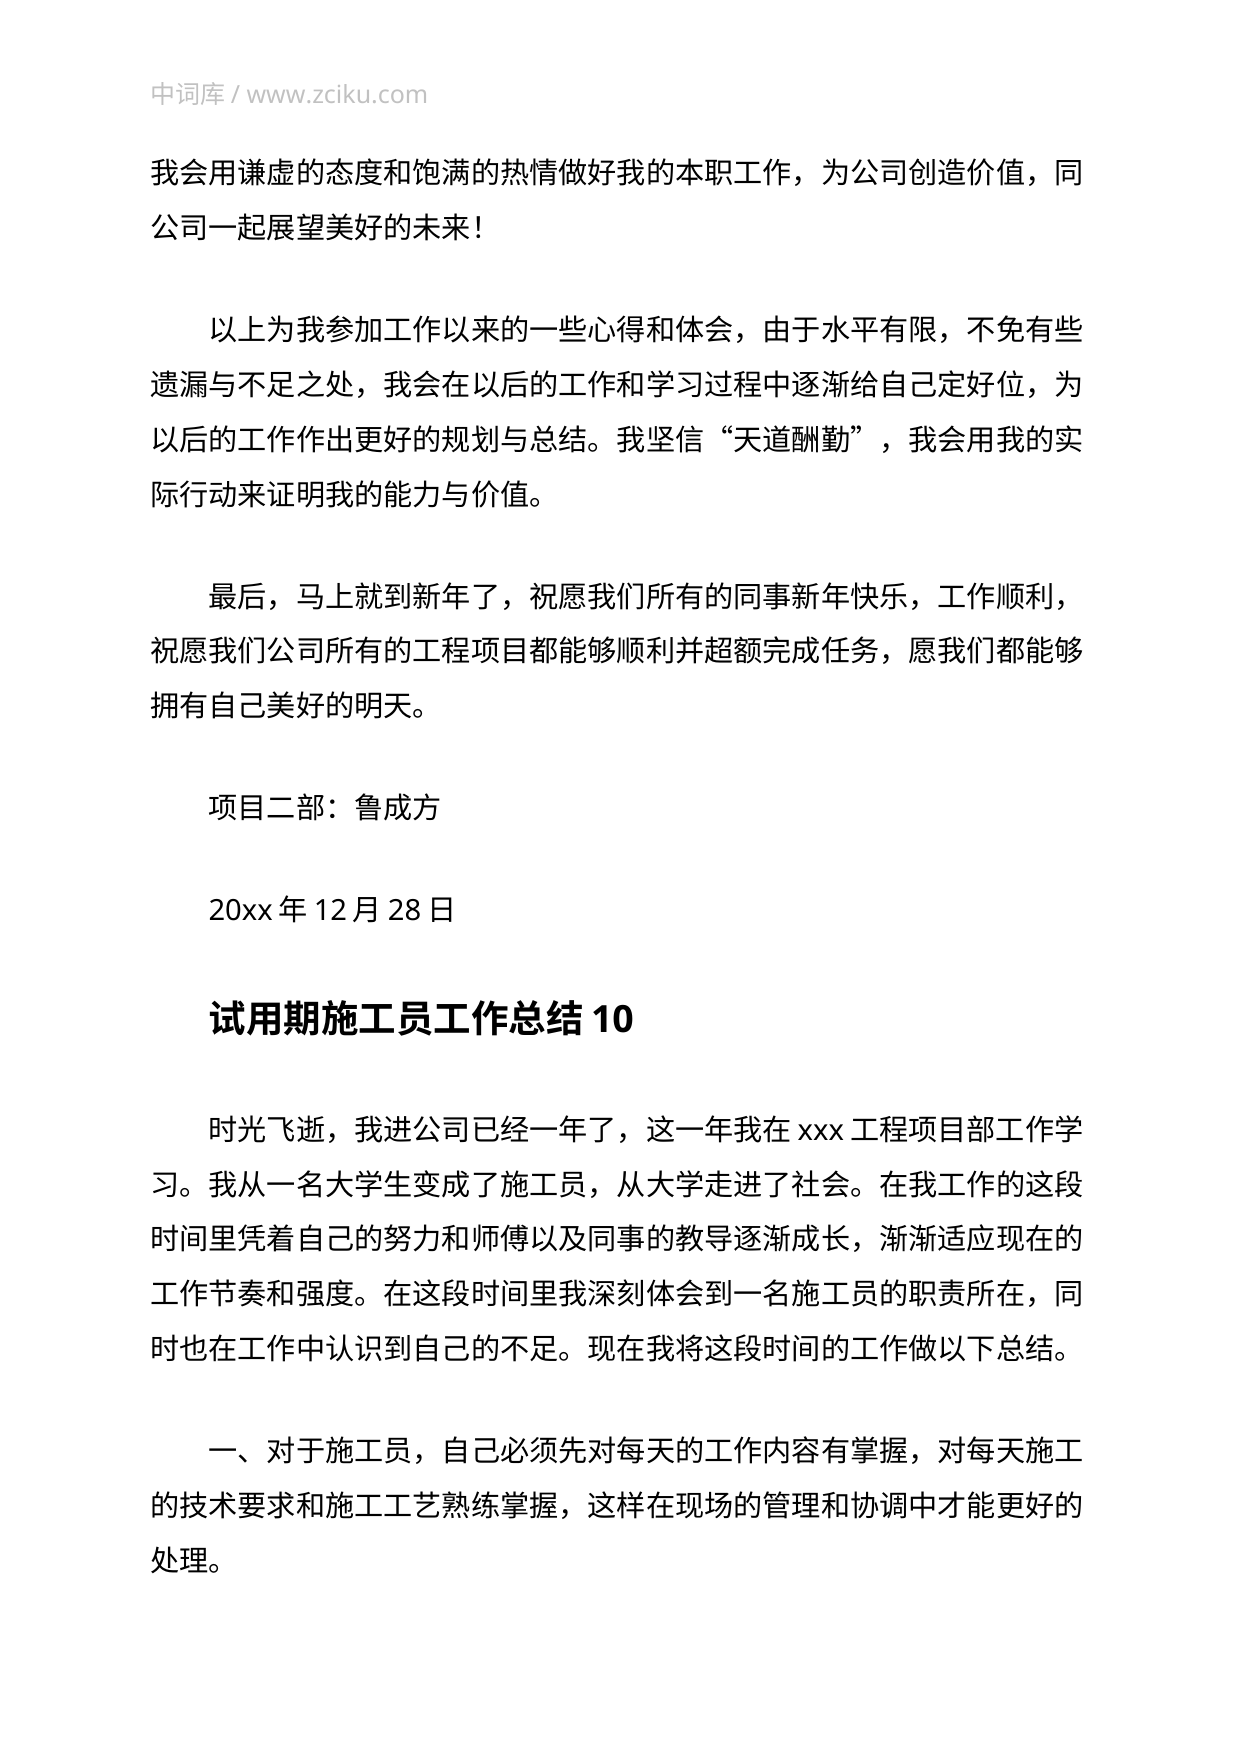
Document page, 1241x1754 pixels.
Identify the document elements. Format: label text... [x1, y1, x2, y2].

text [150, 150, 1090, 247]
text 时光飞逝，我进公司已经一年了，这一年我在xxx工程项目部工作学习。我从一名大学生变成了施工员，从大学走进了社会。在我工作的这段时间里凭着自己的努力和师傅以及同事的教导逐渐成长，渐渐适应现在的工作节奏和强度。在这段时间里我深刻体会到一名施工员的职责所在，同时也在工作中认识到自己的不足。现在我将这段时间的工作做以下总结。 [150, 1106, 1090, 1368]
text 20xx年12月28日 [150, 886, 1090, 929]
text 项目二部：鲁成方 [150, 785, 1090, 827]
text 最后，马上就到新年了，祝愿我们所有的同事新年快乐，工作顺利，祝愿我们公司所有的工程项目都能够顺利并超额完成任务，愿我们都能够拥有自己美好的明天。 [150, 573, 1090, 725]
text 试用期施工员工作总结10 [150, 988, 1090, 1043]
text 以上为我参加工作以来的一些心得和体会，由于水平有限，不免有些遗漏与不足之处，我会在以后的工作和学习过程中逐渐给自己定好位，为以后的工作作出更好的规划与总结。我坚信“天道酬勤”，我会用我的实际行动来证明我的能力与价值。 [150, 307, 1090, 514]
text 一、对于施工员，自己必须先对每天的工作内容有掌握，对每天施工的技术要求和施工工艺熟练掌握，这样在现场的管理和协调中才能更好的处理。 [150, 1427, 1090, 1579]
